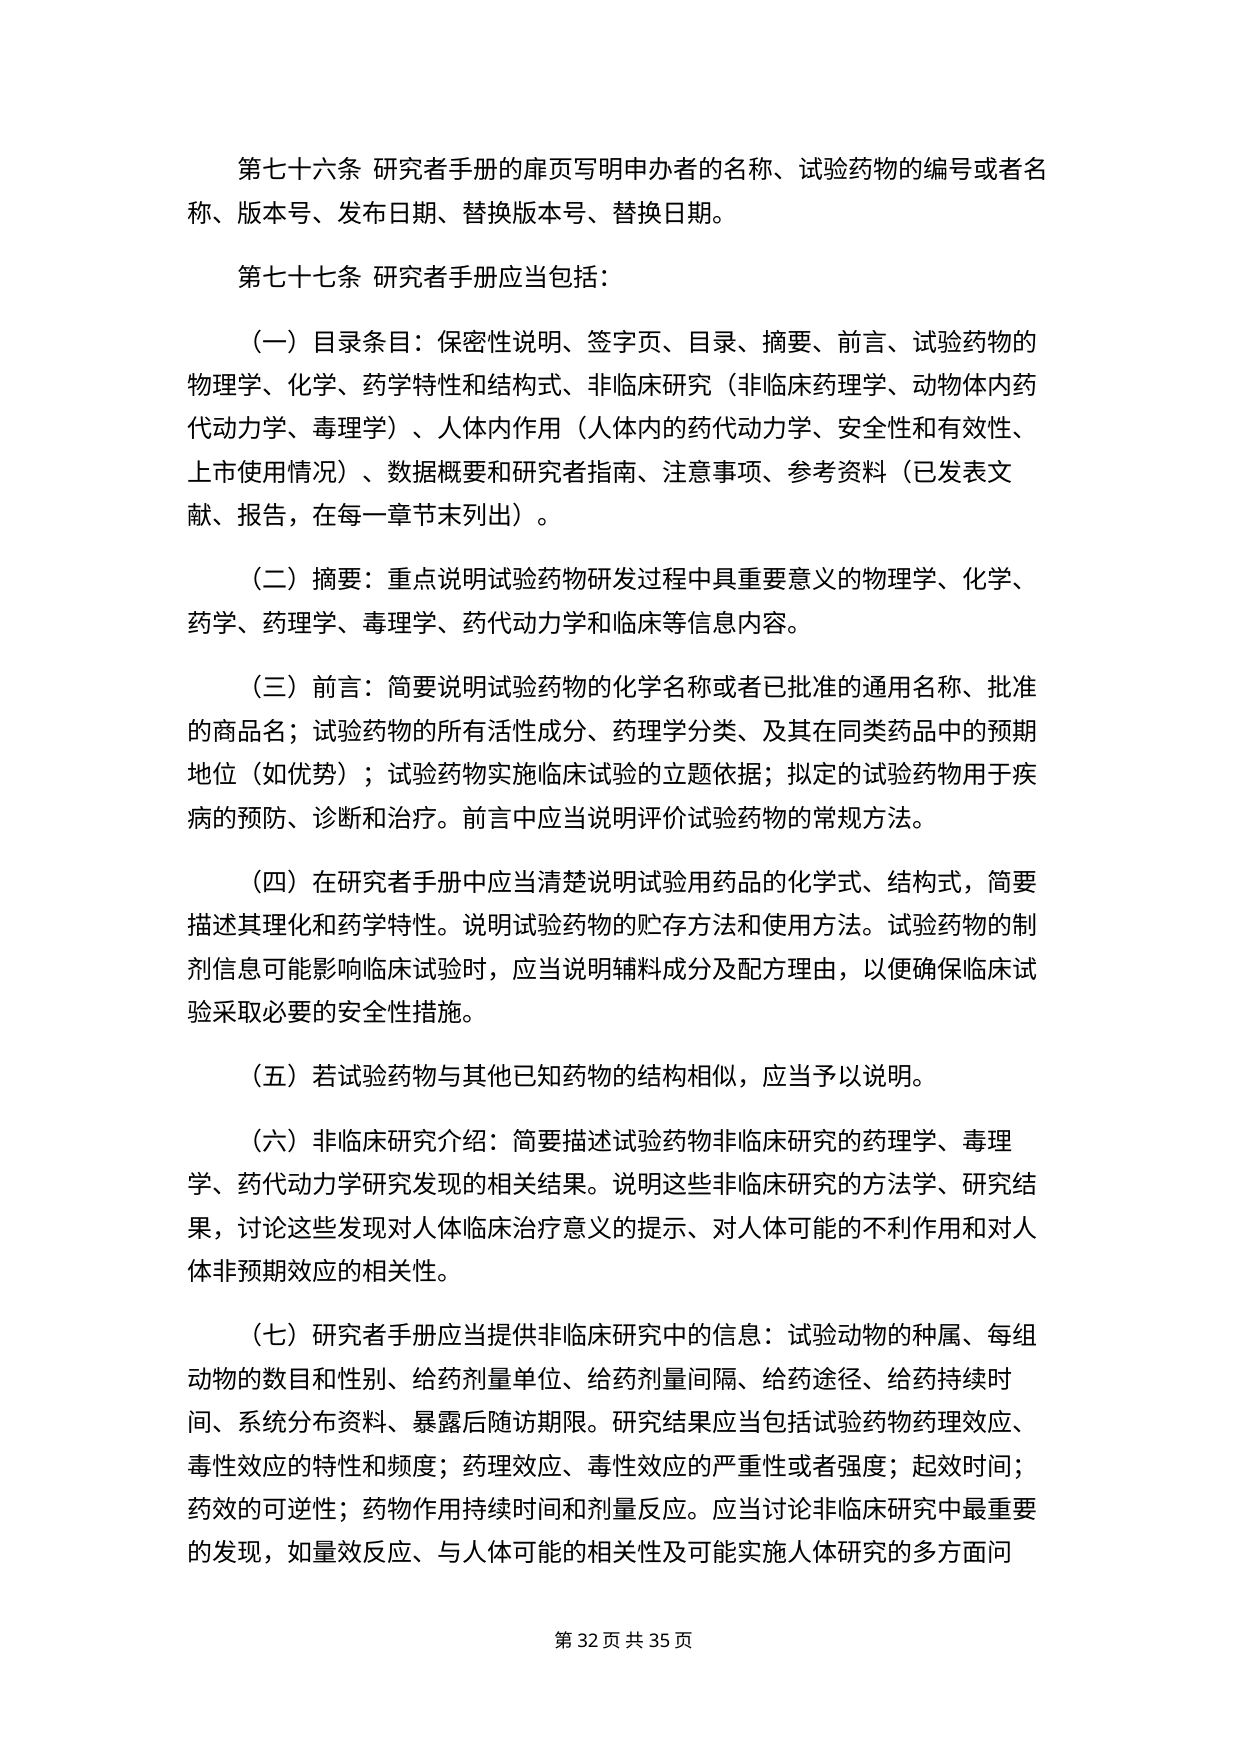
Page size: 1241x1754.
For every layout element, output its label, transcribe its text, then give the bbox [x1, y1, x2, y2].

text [187, 1316, 1053, 1569]
text （六）非临床研究介绍：简要描述试验药物非临床研究的药理学、毒理学、药代动力学研究发现的相关结果。说明这些非临床研究的方法学、研究结果，讨论这些发现对人体临床治疗意义的提示、对人体可能的不利作用和对人体非预期效应的相关性。 [187, 1121, 1053, 1288]
text 第七十七条 研究者手册应当包括： [187, 258, 1053, 294]
text （二）摘要：重点说明试验药物研发过程中具重要意义的物理学、化学、药学、药理学、毒理学、药代动力学和临床等信息内容。 [187, 560, 1053, 640]
text （五）若试验药物与其他已知药物的结构相似，应当予以说明。 [187, 1057, 1053, 1093]
text （一）目录条目：保密性说明、签字页、目录、摘要、前言、试验药物的物理学、化学、药学特性和结构式、非临床研究（非临床药理学、动物体内药代动力学、毒理学）、人体内作用（人体内的药代动力学、安全性和有效性、上市使用情况）、数据概要和研究者指南、注意事项、参考资料（已发表文献、报告，在每一章节末列出）。 [187, 322, 1053, 532]
text （三）前言：简要说明试验药物的化学名称或者已批准的通用名称、批准的商品名；试验药物的所有活性成分、药理学分类、及其在同类药品中的预期地位（如优势）；试验药物实施临床试验的立题依据；拟定的试验药物用于疾病的预防、诊断和治疗。前言中应当说明评价试验药物的常规方法。 [187, 668, 1053, 834]
text 第七十六条 研究者手册的扉页写明申办者的名称、试验药物的编号或者名称、版本号、发布日期、替换版本号、替换日期。 [187, 150, 1053, 230]
text （四）在研究者手册中应当清楚说明试验用药品的化学式、结构式，简要描述其理化和药学特性。说明试验药物的贮存方法和使用方法。试验药物的制剂信息可能影响临床试验时，应当说明辅料成分及配方理由，以便确保临床试验采取必要的安全性措施。 [187, 862, 1053, 1029]
